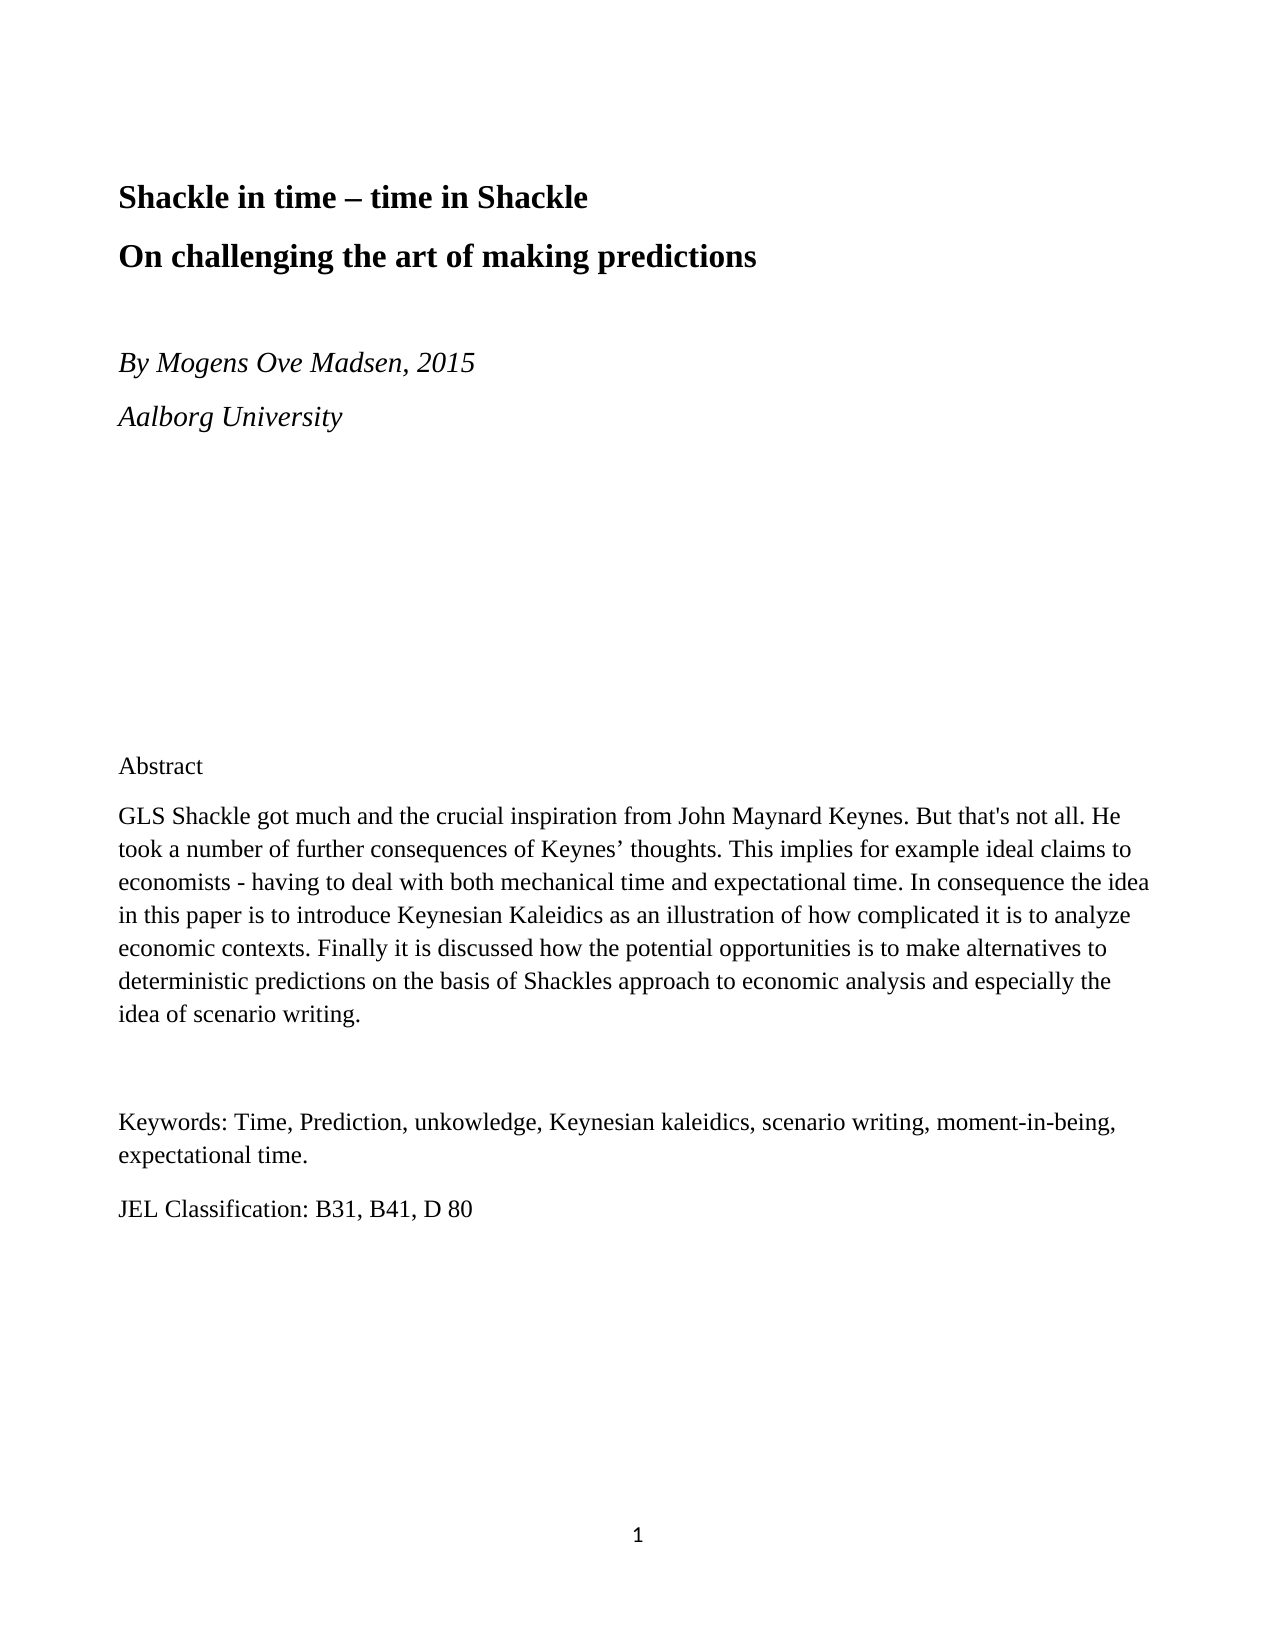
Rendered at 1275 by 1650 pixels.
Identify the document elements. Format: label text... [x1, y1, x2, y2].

text Shackle in time – time in Shackle [118, 177, 1157, 216]
text Aalborg University [118, 399, 1157, 433]
text Abstract [118, 751, 1157, 780]
text By Mogens Ove Madsen, 2015 [118, 345, 1157, 379]
text GLS Shackle got much and the crucial inspiration from John Maynard Keynes. But that's not all. He took a number of further consequences of Keynes’ thoughts. This implies for example ideal claims to economists - having to deal with both mechanical time and expectational time. In consequence the idea in this paper is to introduce Keynesian Kaleidics as an illustration of how complicated it is to analyze economic contexts. Finally it is discussed how the potential opportunities is to make alternatives to deterministic predictions on the basis of Shackles approach to economic analysis and especially the idea of scenario writing. [118, 801, 1157, 1028]
text On challenging the art of making predictions [118, 236, 1157, 275]
text Keywords: Time, Prediction, unkowledge, Keynesian kaleidics, scenario writing, moment-in-being, expectational time. [118, 1107, 1157, 1168]
text JEL Classification: B31, B41, D 80 [118, 1194, 1157, 1222]
